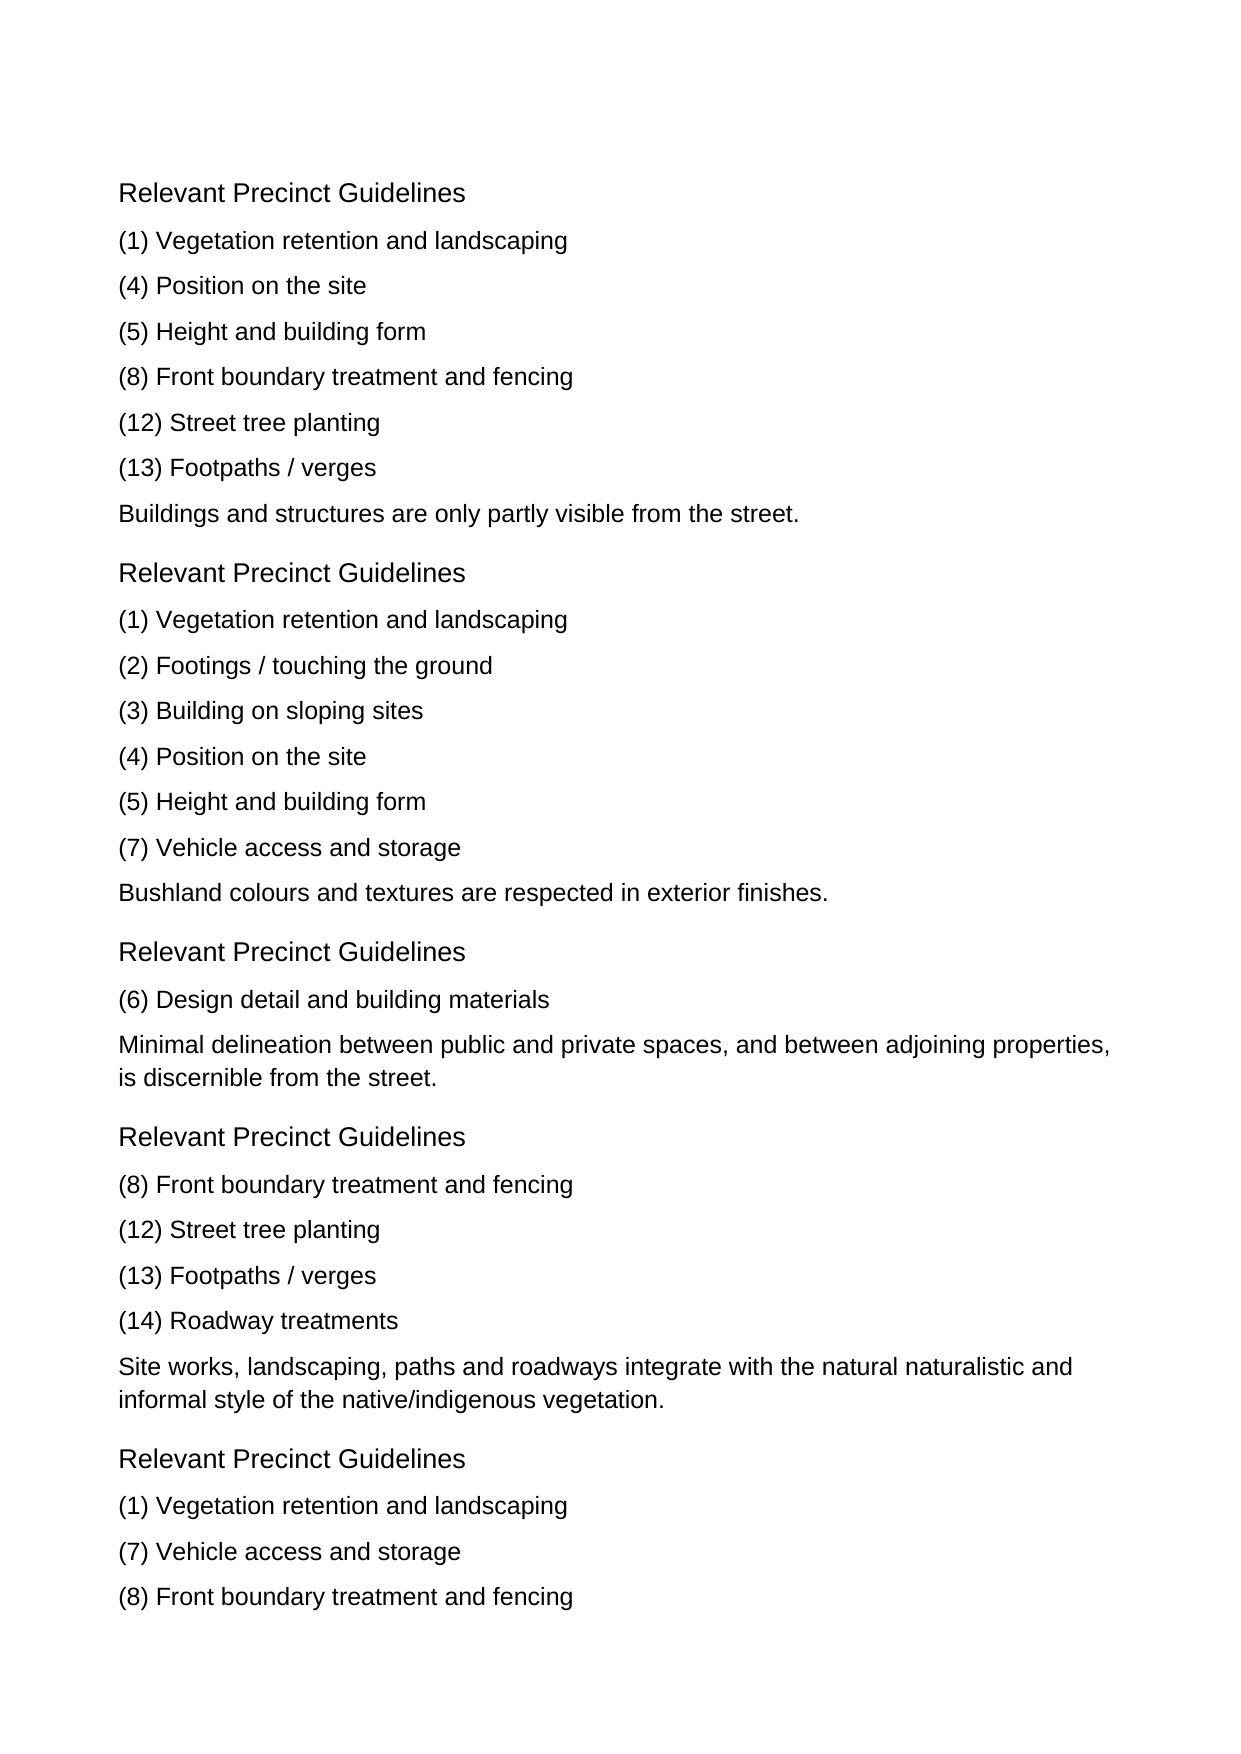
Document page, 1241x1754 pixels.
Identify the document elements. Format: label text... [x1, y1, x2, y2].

text (1) Vegetation retention and landscaping [118, 226, 1122, 254]
text (3) Building on sloping sites [118, 696, 1122, 725]
text (1) Vegetation retention and landscaping [118, 1491, 1122, 1520]
subtitle Relevant Precinct Guidelines [118, 557, 1122, 588]
subtitle Relevant Precinct Guidelines [118, 936, 1122, 968]
text (6) Design detail and building materials [118, 985, 1122, 1013]
text Buildings and structures are only partly visible from the street. [118, 499, 1122, 527]
text (7) Vehicle access and storage [118, 833, 1122, 862]
text Minimal delineation between public and private spaces, and between adjoining properties, is discernible from the street. [118, 1030, 1122, 1092]
text (8) Front boundary treatment and fencing [118, 1582, 1122, 1611]
text (4) Position on the site [118, 742, 1122, 771]
text (12) Street tree planting [118, 408, 1122, 436]
text (13) Footpaths / verges [118, 1261, 1122, 1289]
text (12) Street tree planting [118, 1215, 1122, 1244]
text Bushland colours and textures are respected in exterior finishes. [118, 878, 1122, 907]
text (5) Height and building form [118, 787, 1122, 816]
text (7) Vehicle access and storage [118, 1537, 1122, 1566]
text (8) Front boundary treatment and fencing [118, 1170, 1122, 1198]
text (8) Front boundary treatment and fencing [118, 362, 1122, 391]
text Site works, landscaping, paths and roadways integrate with the natural naturalistic and informal style of the native/indigenous vegetation. [118, 1352, 1122, 1414]
text (1) Vegetation retention and landscaping [118, 605, 1122, 634]
text (4) Position on the site [118, 271, 1122, 300]
subtitle Relevant Precinct Guidelines [118, 1443, 1122, 1474]
text (13) Footpaths / verges [118, 453, 1122, 482]
subtitle Relevant Precinct Guidelines [118, 177, 1122, 208]
text (14) Roadway treatments [118, 1306, 1122, 1335]
text (5) Height and building form [118, 317, 1122, 345]
subtitle Relevant Precinct Guidelines [118, 1121, 1122, 1153]
text (2) Footings / touching the ground [118, 651, 1122, 679]
